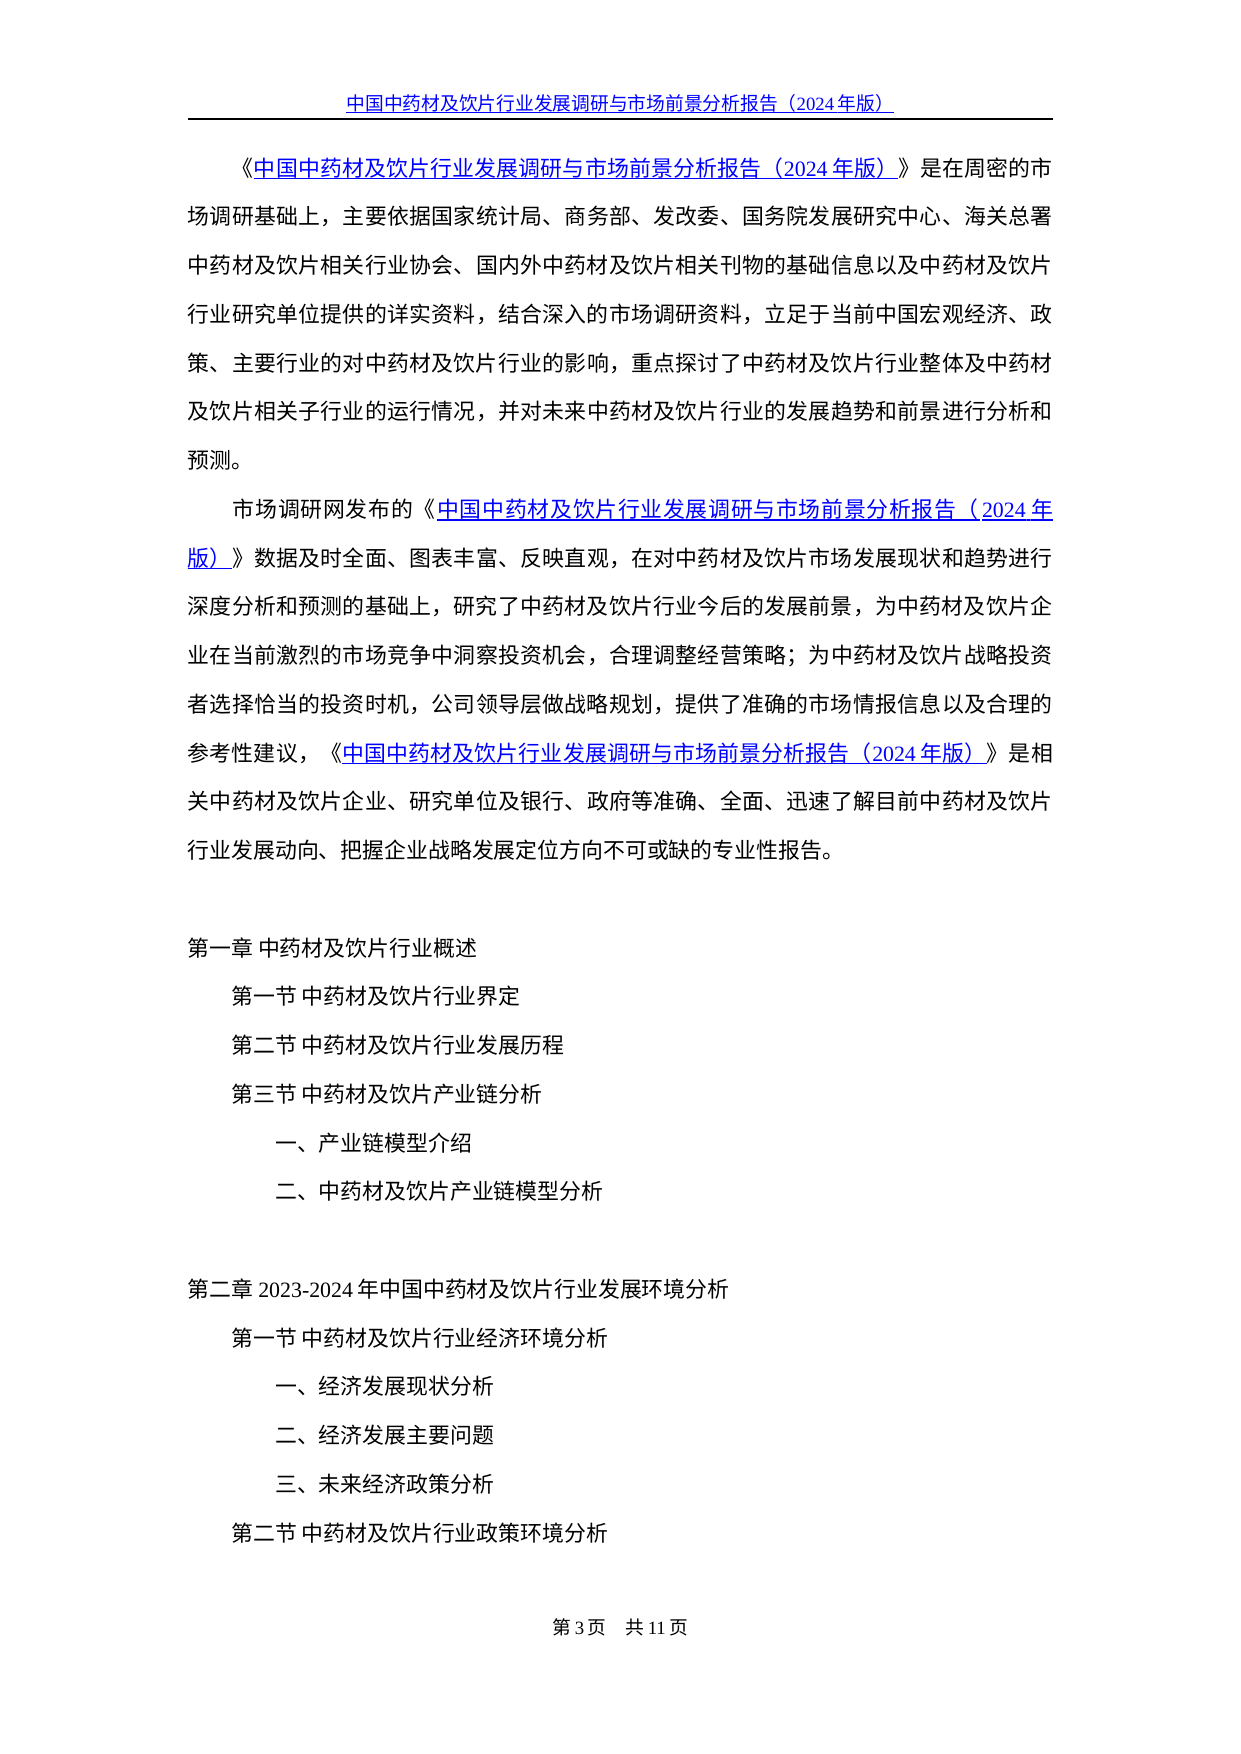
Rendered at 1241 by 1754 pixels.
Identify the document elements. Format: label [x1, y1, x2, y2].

text [187, 150, 1053, 1548]
